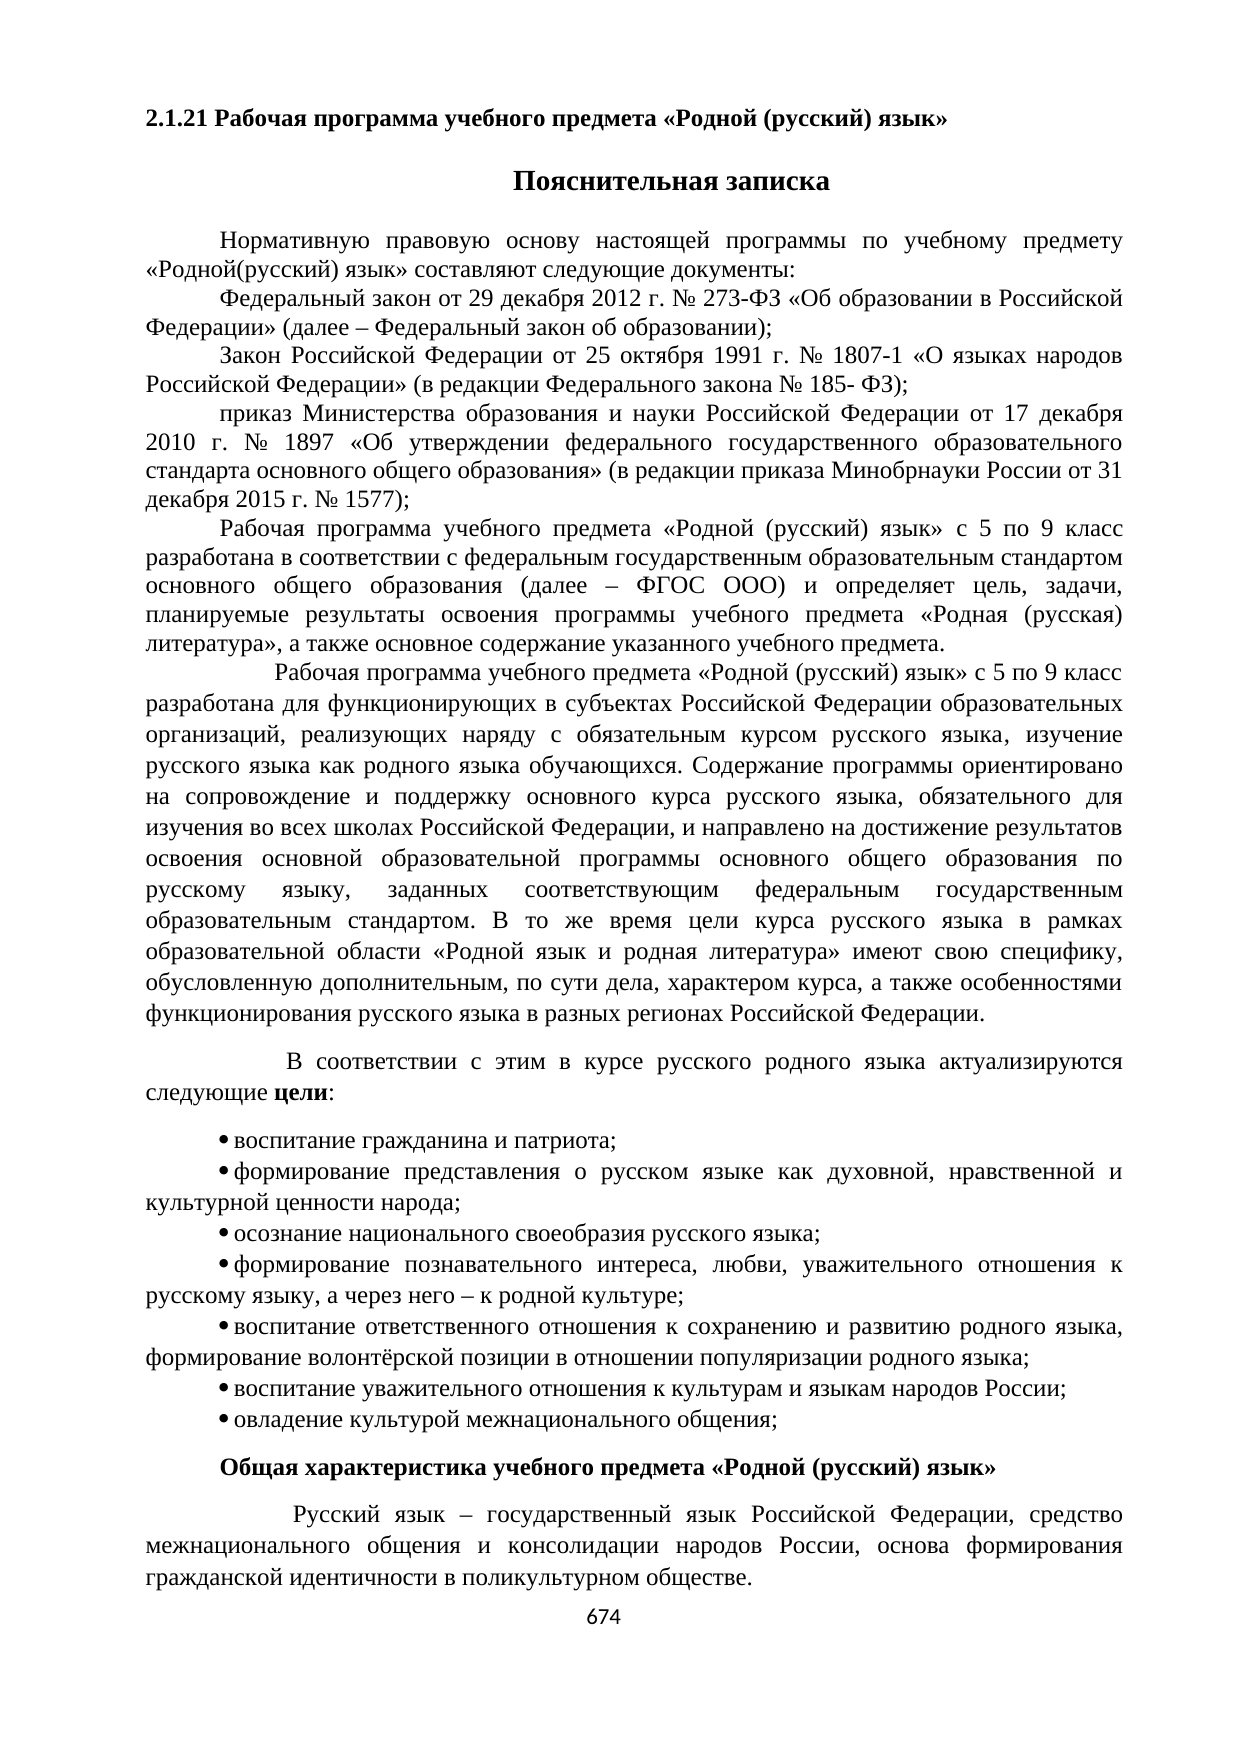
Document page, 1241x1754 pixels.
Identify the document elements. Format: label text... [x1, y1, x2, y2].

list овладение культурой межнационального общения; [145, 1404, 1124, 1433]
text Пояснительная записка [145, 163, 1124, 197]
text Общая характеристика учебного предмета «Родной (русский) язык» [145, 1452, 1124, 1481]
text Русский язык – государственный язык Российской Федерации, средство межнационального общения и консолидации народов России, основа формирования гражданской идентичности в поликультурном обществе. [145, 1499, 1124, 1590]
list формирование представления о русском языке как духовной, нравственной и культурной ценности народа; [145, 1156, 1124, 1216]
text Закон Российской Федерации от 25 октября . № 1807-1 «О языках народов Российской Федерации» (в редакции Федерального закона № 185- ФЗ); [145, 341, 1124, 398]
list воспитание уважительного отношения к культурам и языкам народов России; [145, 1373, 1124, 1402]
text Рабочая программа учебного предмета «Родной (русский) язык» с 5 по 9 класс разработана в соответствии с федеральным государственным образовательным стандартом основного общего образования (далее – ФГОС ООО) и определяет цель, задачи, планируемые результаты освоения программы учебного предмета «Родная (русская) литература», а также основное содержание указанного учебного предмета. [145, 513, 1124, 657]
text В соответствии с этим в курсе русского родного языка актуализируются следующие цели: [145, 1046, 1124, 1106]
list воспитание ответственного отношения к сохранению и развитию родного языка, формирование волонтёрской позиции в отношении популяризации родного языка; [145, 1311, 1124, 1371]
text 2.1.21 Рабочая программа учебного предмета «Родной (русский) язык» [145, 103, 1124, 132]
text Рабочая программа учебного предмета «Родной (русский) язык» с 5 по 9 класс разработана для функционирующих в субъектах Российской Федерации образовательных организаций, реализующих наряду с обязательным курсом русского языка‚ изучение русского языка как родного языка обучающихся. Содержание программы ориентировано на сопровождение и поддержку основного курса русского языка, обязательного для изучения во всех школах Российской Федерации, и направлено на достижение результатов освоения основной образовательной программы основного общего образования по русскому языку, заданных соответствующим федеральным государственным образовательным стандартом. В то же время цели курса русского языка в рамках образовательной области «Родной язык и родная литература» имеют свою специфику, обусловленную дополнительным, по сути дела, характером курса, а также особенностями функционирования русского языка в разных регионах Российской Федерации. [145, 657, 1124, 1027]
list воспитание гражданина и патриота; [145, 1125, 1124, 1153]
text Нормативную правовую основу настоящей программы по учебному предмету «Родной(русский) язык» составляют следующие документы: [145, 226, 1124, 283]
text приказ Министерства образования и науки Российской Федерации от 17 декабря . № 1897 «Об утверждении федерального государственного образовательного стандарта основного общего образования» (в редакции приказа Минобрнауки России от 31 декабря . № 1577); [145, 398, 1124, 513]
list формирование познавательного интереса, любви, уважительного отношения к русскому языку, а через него – к родной культуре; [145, 1249, 1124, 1309]
list осознание национального своеобразия русского языка; [145, 1218, 1124, 1247]
text Федеральный закон от 29 декабря . № 273-ФЗ «Об образовании в Российской Федерации» (далее – Федеральный закон об образовании); [145, 283, 1124, 341]
